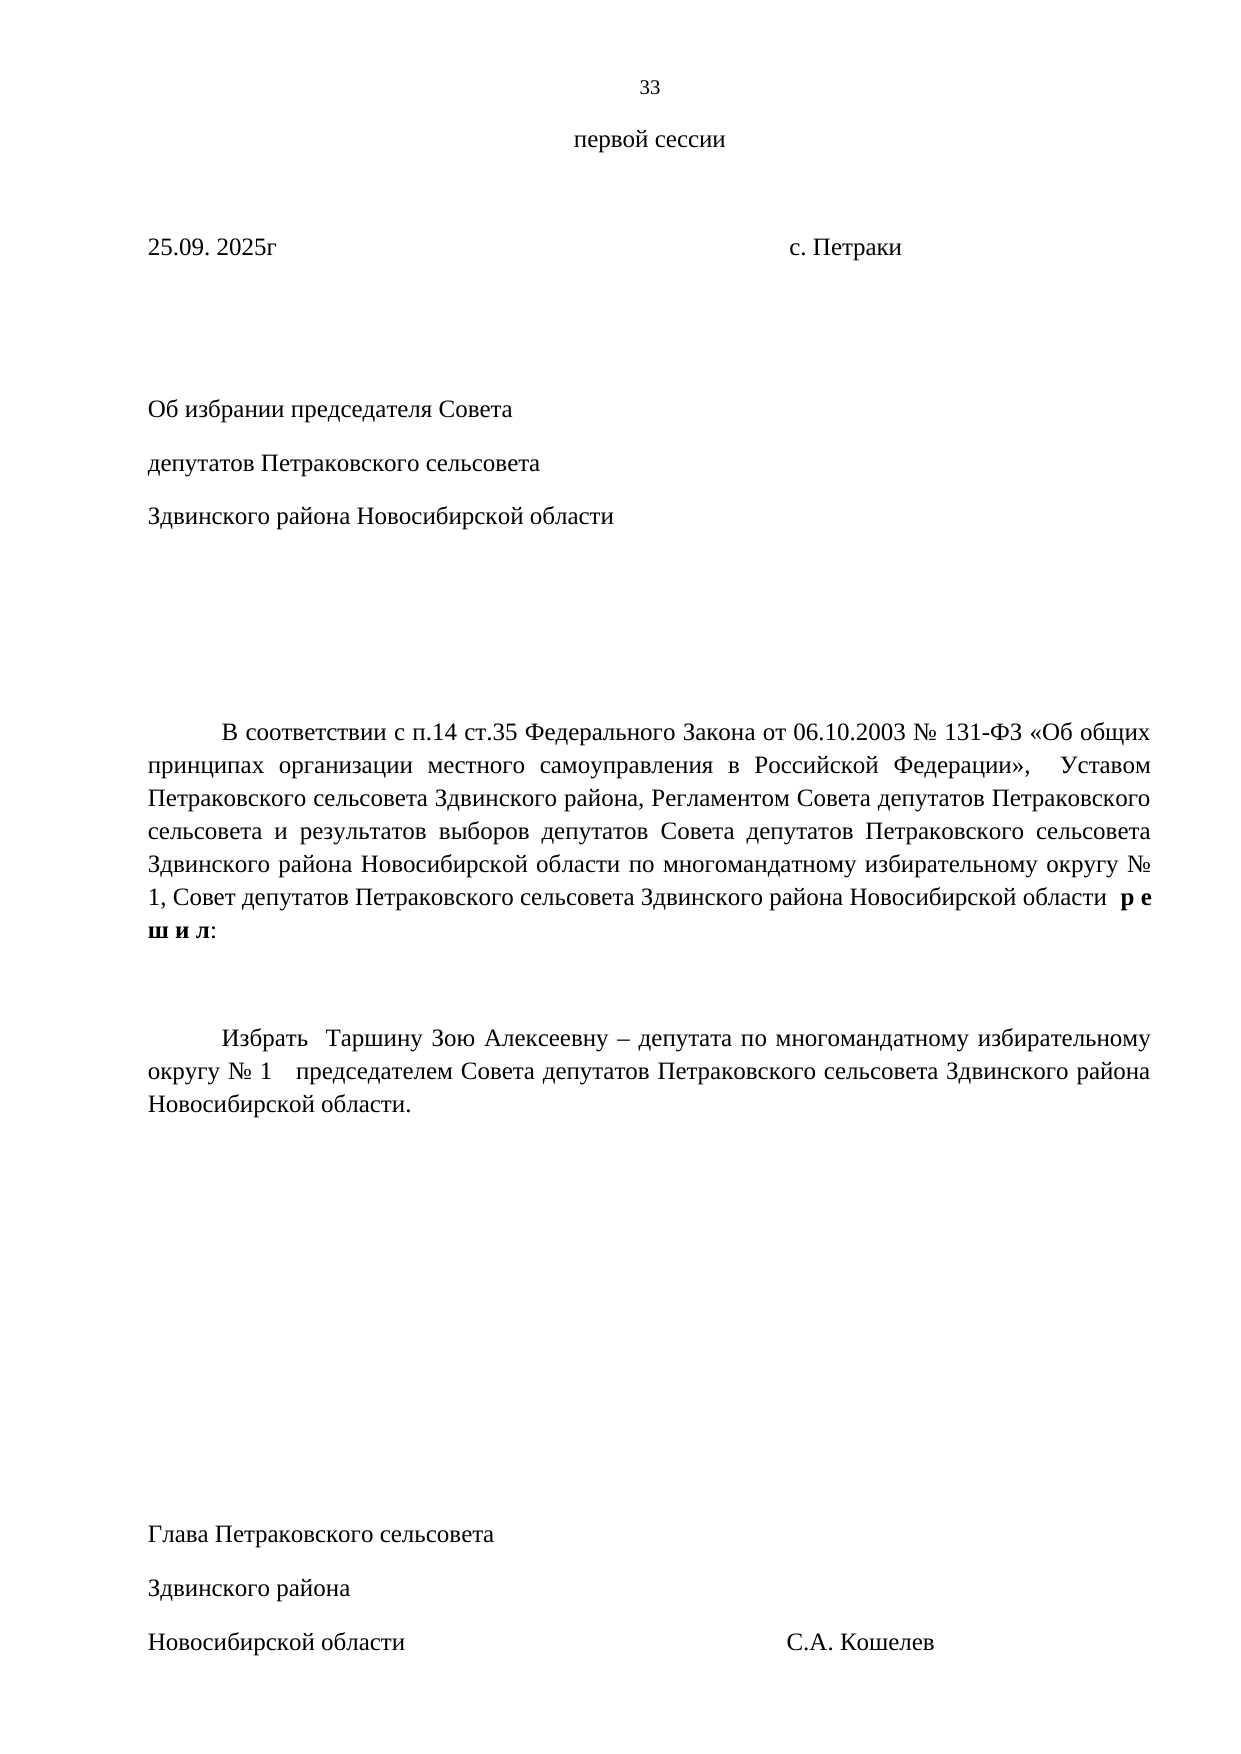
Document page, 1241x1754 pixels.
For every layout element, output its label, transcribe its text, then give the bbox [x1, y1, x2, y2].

text первой сессии [148, 124, 1152, 153]
text 25.09. 2025г с. Петраки [148, 232, 1152, 261]
text Здвинского района Новосибирской области [148, 501, 1152, 530]
text Избрать Таршину Зою Алексеевну – депутата по многомандатному избирательному округу № 1 председателем Совета депутатов Петраковского сельсовета Здвинского района Новосибирской области. [148, 1023, 1152, 1117]
text Глава Петраковского сельсовета [148, 1519, 1152, 1548]
text В соответствии с п.14 ст.35 Федерального Закона от 06.10.2003 № 131-ФЗ «Об общих принципах организации местного самоуправления в Российской Федерации», Уставом Петраковского сельсовета Здвинского района, Регламентом Совета депутатов Петраковского сельсовета и результатов выборов депутатов Совета депутатов Петраковского сельсовета Здвинского района Новосибирской области по многомандатному избирательному округу № 1, Совет депутатов Петраковского сельсовета Здвинского района Новосибирской области р е ш и л: [148, 717, 1152, 944]
text Новосибирской области С.А. Кошелев [148, 1627, 1152, 1656]
text Об избрании председателя Совета [148, 394, 1152, 422]
text Здвинского района [148, 1573, 1152, 1602]
text депутатов Петраковского сельсовета [148, 448, 1152, 476]
